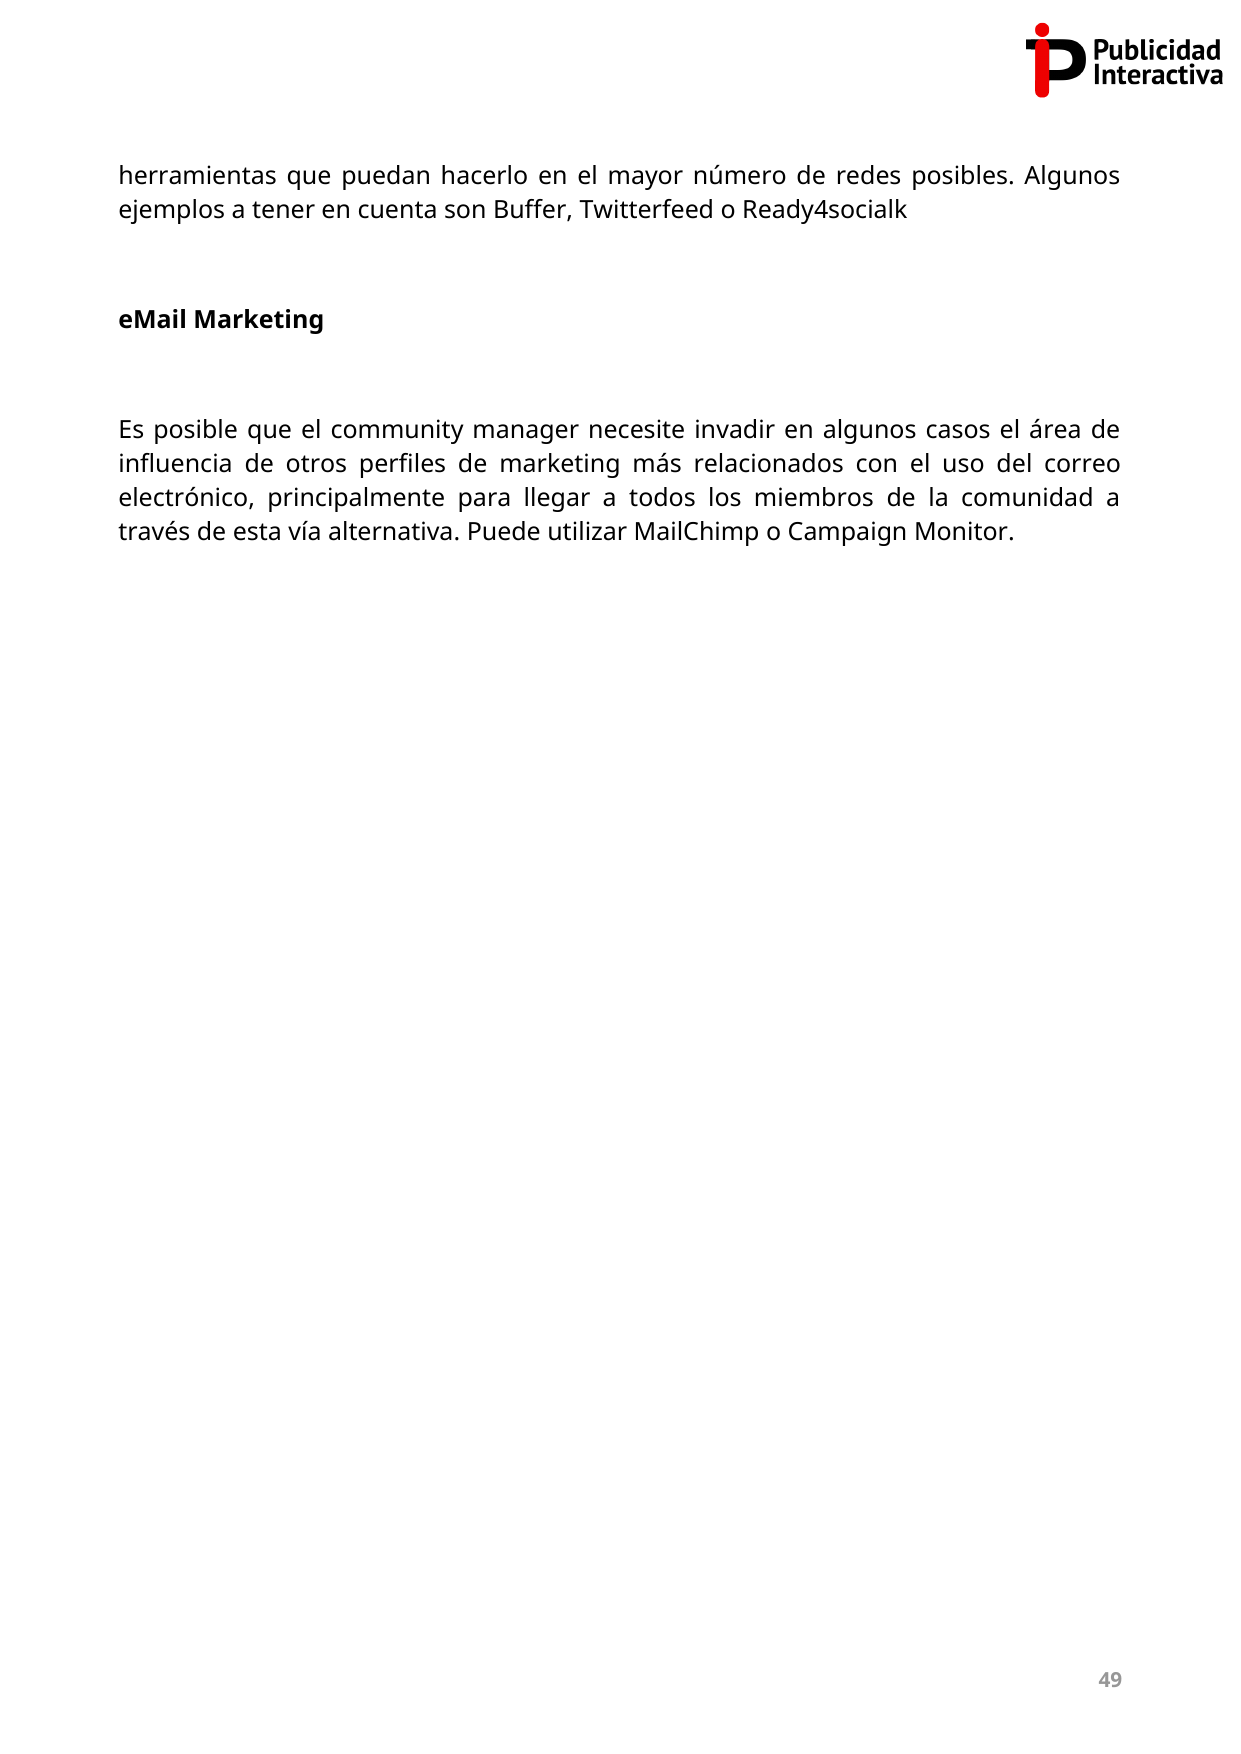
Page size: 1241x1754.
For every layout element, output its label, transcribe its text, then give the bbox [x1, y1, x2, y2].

text eMail Marketing [118, 302, 1122, 336]
picture [1021, 18, 1231, 104]
text Es posible que el community manager necesite invadir en algunos casos el área de influencia de otros perfiles de marketing más relacionados con el uso del correo electrónico, principalmente para llegar a todos los miembros de la comunidad a través de esta vía alternativa. Puede utilizar MailChimp o Campaign Monitor. [118, 412, 1122, 548]
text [118, 158, 1122, 226]
